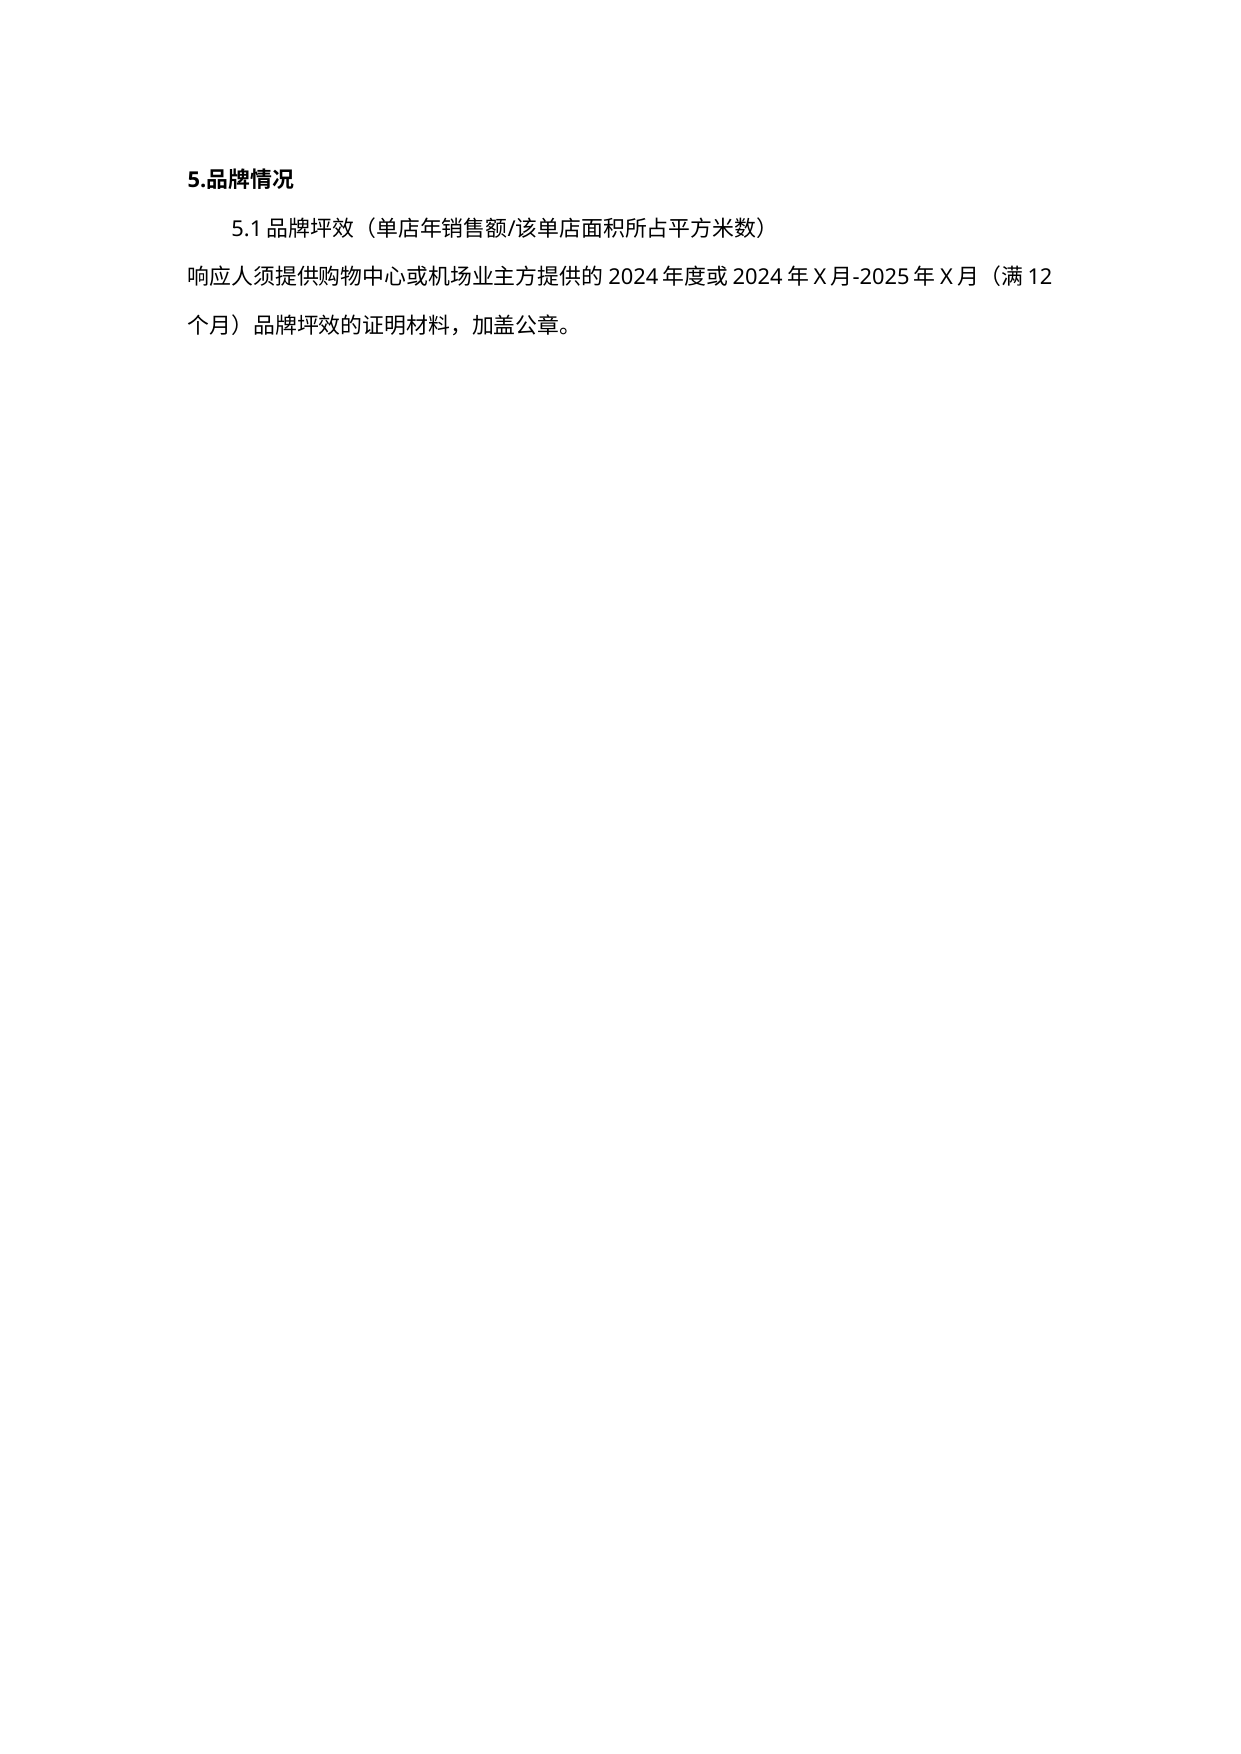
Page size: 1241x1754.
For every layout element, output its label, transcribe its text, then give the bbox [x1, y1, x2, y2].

list 5.品牌情况 [187, 162, 1053, 194]
text 5.1品牌坪效（单店年销售额/该单店面积所占平方米数） 响应人须提供购物中心或机场业主方提供的2024年度或2024年X月-2025年X月（满12个月）品牌坪效的证明材料，加盖公章。 [187, 210, 1053, 340]
